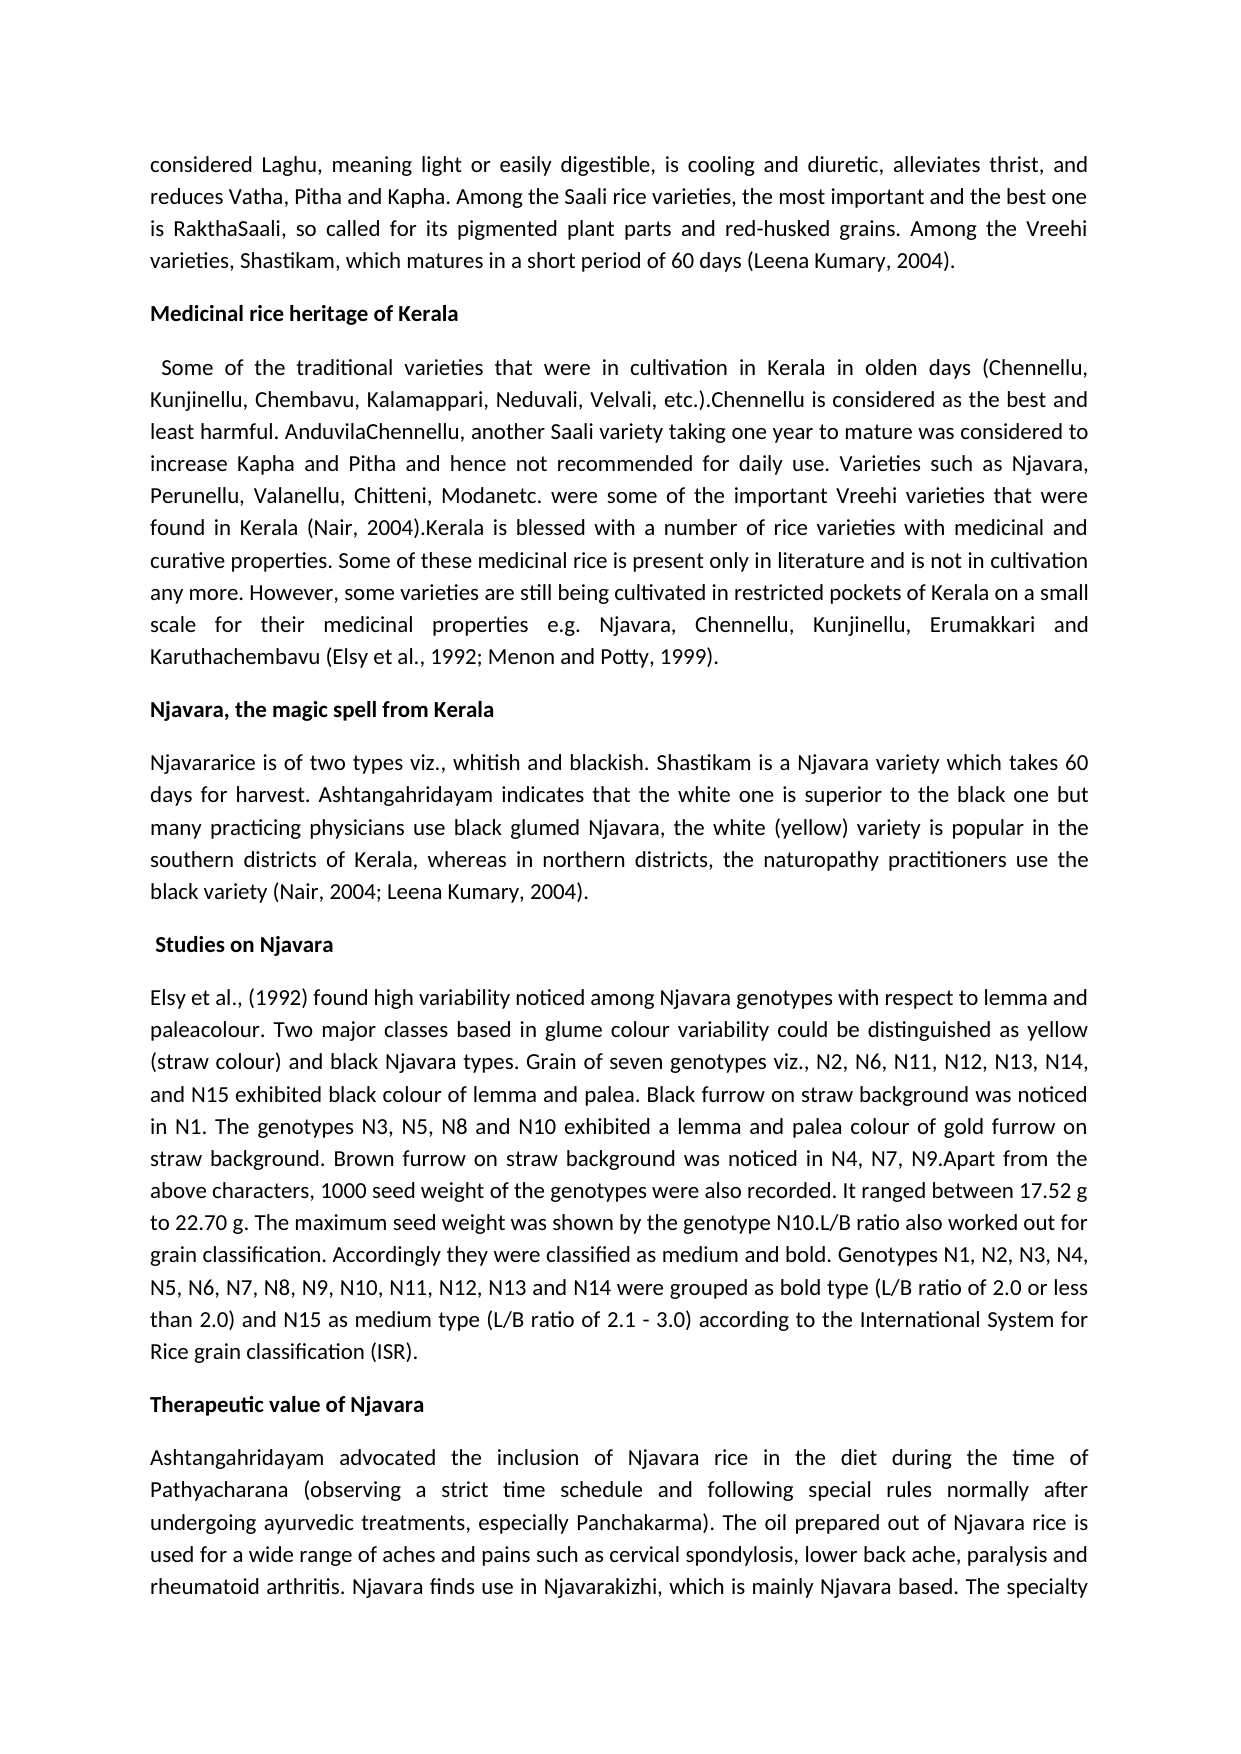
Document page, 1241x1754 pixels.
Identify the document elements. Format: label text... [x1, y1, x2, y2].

text Njavararice is of two types viz., whitish and blackish. Shastikam is a Njavara variety which takes 60 days for harvest. Ashtangahridayam indicates that the white one is superior to the black one but many practicing physicians use black glumed Njavara, the white (yellow) variety is popular in the southern districts of Kerala, whereas in northern districts, the naturopathy practitioners use the black variety (Nair, 2004; Leena Kumary, 2004). [150, 748, 1090, 905]
text Medicinal rice heritage of Kerala [150, 299, 1090, 328]
text Elsy et al., (1992) found high variability noticed among Njavara genotypes with respect to lemma and paleacolour. Two major classes based in glume colour variability could be distinguished as yellow (straw colour) and black Njavara types. Grain of seven genotypes viz., N2, N6, N11, N12, N13, N14, and N15 exhibited black colour of lemma and palea. Black furrow on straw background was noticed in N1. The genotypes N3, N5, N8 and N10 exhibited a lemma and palea colour of gold furrow on straw background. Brown furrow on straw background was noticed in N4, N7, N9.Apart from the above characters, 1000 seed weight of the genotypes were also recorded. It ranged between 17.52 g to 22.70 g. The maximum seed weight was shown by the genotype N10.L/B ratio also worked out for grain classification. Accordingly they were classified as medium and bold. Genotypes N1, N2, N3, N4, N5, N6, N7, N8, N9, N10, N11, N12, N13 and N14 were grouped as bold type (L/B ratio of 2.0 or less than 2.0) and N15 as medium type (L/B ratio of 2.1 - 3.0) according to the International System for Rice grain classification (ISR). [150, 983, 1090, 1365]
text Therapeutic value of Njavara [150, 1390, 1090, 1418]
text Studies on Njavara [150, 930, 1090, 958]
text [150, 1443, 1090, 1600]
text Njavara, the magic spell from Kerala [150, 695, 1090, 723]
text Some of the traditional varieties that were in cultivation in Kerala in olden days (Chennellu, Kunjinellu, Chembavu, Kalamappari, Neduvali, Velvali, etc.).Chennellu is considered as the best and least harmful. AnduvilaChennellu, another Saali variety taking one year to mature was considered to increase Kapha and Pitha and hence not recommended for daily use. Varieties such as Njavara, Perunellu, Valanellu, Chitteni, Modanetc. were some of the important Vreehi varieties that were found in Kerala (Nair, 2004).Kerala is blessed with a number of rice varieties with medicinal and curative properties. Some of these medicinal rice is present only in literature and is not in cultivation any more. However, some varieties are still being cultivated in restricted pockets of Kerala on a small scale for their medicinal properties e.g. Njavara, Chennellu, Kunjinellu, Erumakkari and Karuthachembavu (Elsy et al., 1992; Menon and Potty, 1999). [150, 353, 1090, 670]
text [150, 150, 1090, 274]
